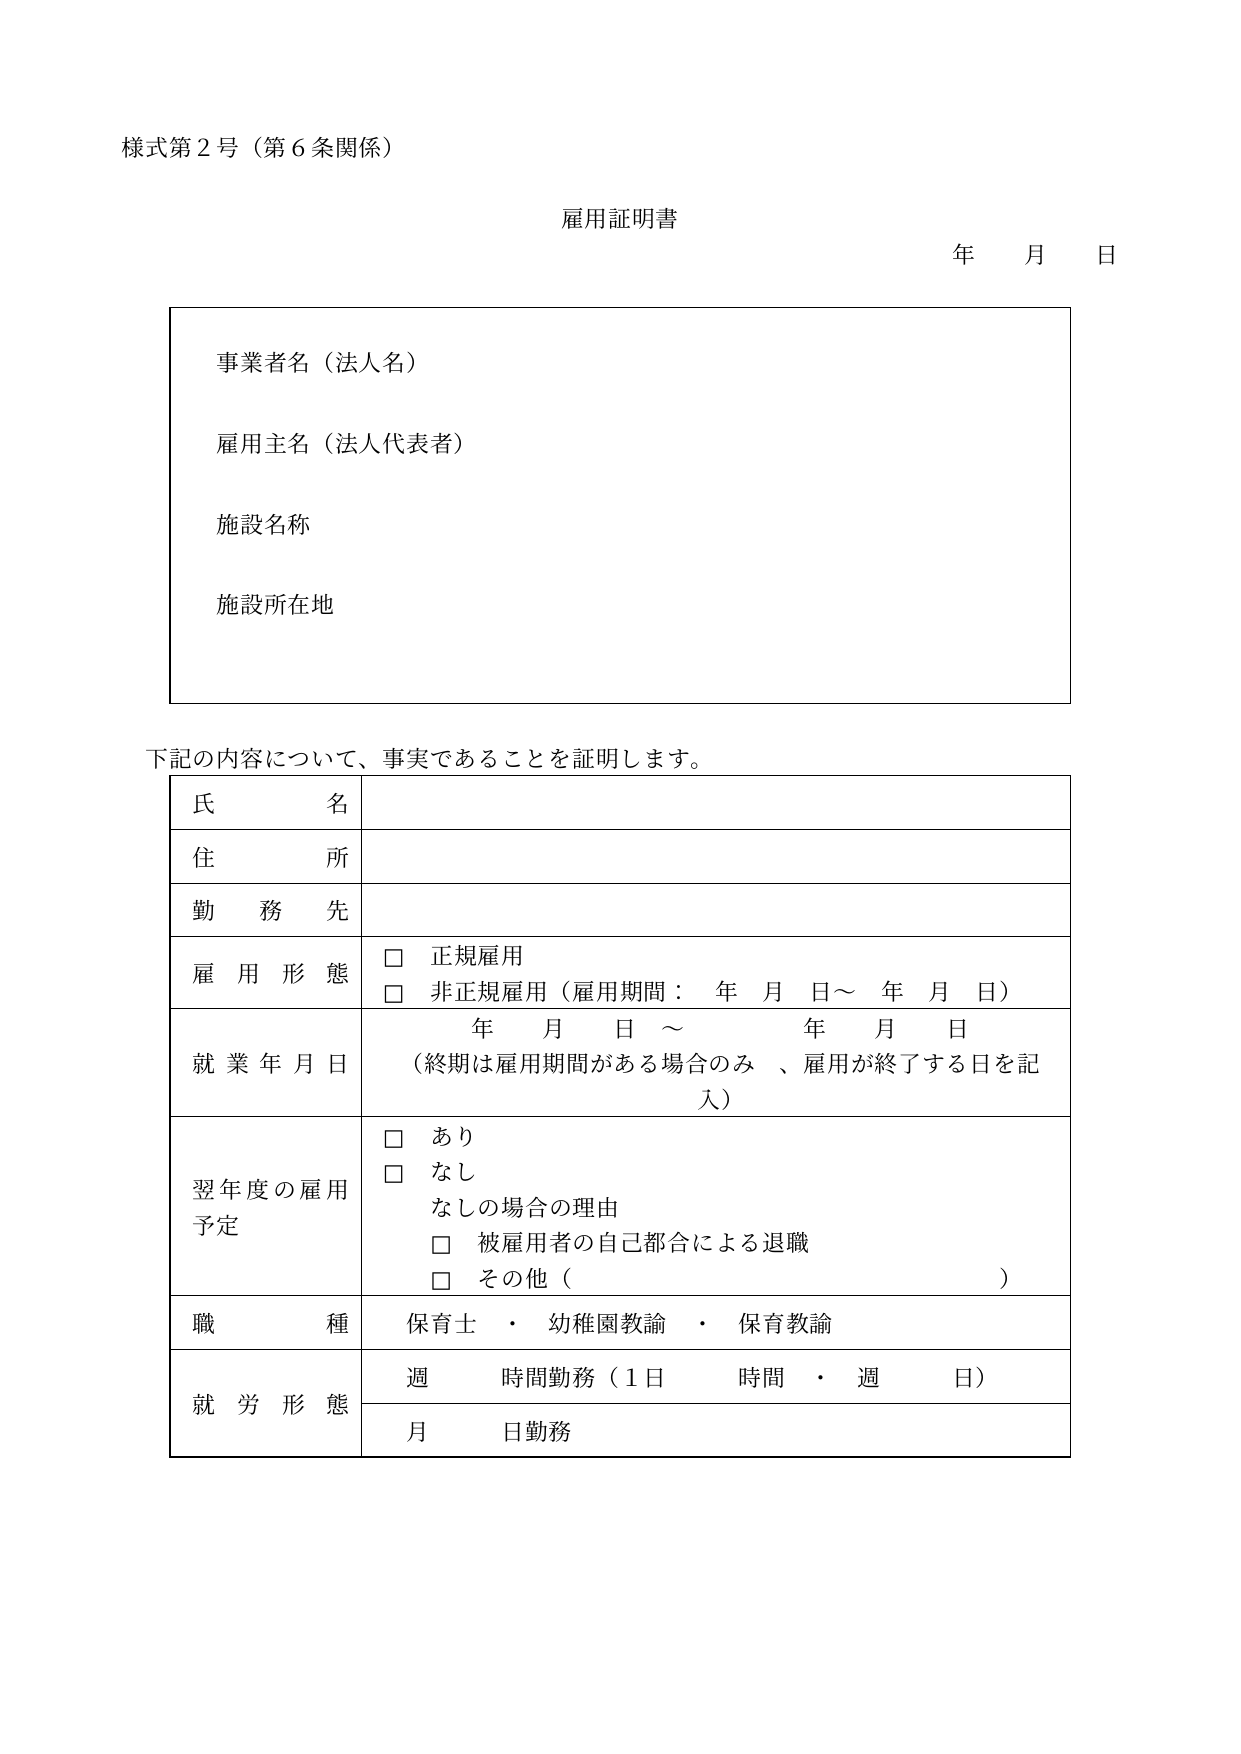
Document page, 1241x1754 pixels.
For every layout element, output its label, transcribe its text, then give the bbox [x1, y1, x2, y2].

table_cell [362, 884, 1070, 936]
text 様式第２号（第６条関係） [121, 129, 1119, 164]
table_cell 就労形態 [171, 1350, 361, 1456]
text 雇用証明書 [121, 200, 1119, 236]
table_cell 年 月 日 ～ 年 月 日 （終期は雇用期間がある場合のみ、雇用が終了する日を記入） [362, 1009, 1070, 1116]
table_cell 就業年月日 [171, 1009, 361, 1116]
table_cell □ あり □ なし なしの場合の理由 □ 被雇用者の自己都合による退職 □ その他（ ） [362, 1117, 1070, 1295]
table_header 事業者名（法人名） 雇用主名（法人代表者） 施設名称 施設所在地 [171, 308, 1070, 703]
table_cell 職 種 [171, 1296, 361, 1349]
table_cell 住所 [171, 830, 361, 882]
table_cell □ 正規雇用 □ 非正規雇用（雇用期間： 年 月 日～ 年 月 日） [362, 937, 1070, 1008]
table_cell 月 日勤務 [362, 1404, 1070, 1456]
table_cell 保育士 ・ 幼稚園教諭 ・ 保育教諭 [362, 1296, 1070, 1349]
text 年 月 日 [121, 236, 1119, 271]
table_header [362, 776, 1070, 829]
table_header 氏名 [171, 776, 361, 829]
table_cell 勤務先 [171, 884, 361, 936]
table_cell 週 時間勤務（１日 時間 ・ 週 日） [362, 1350, 1070, 1403]
table_cell 雇用形態 [171, 937, 361, 1008]
text 下記の内容について、事実であることを証明します。 [121, 739, 1119, 775]
table_cell [362, 830, 1070, 882]
table_cell 翌年度の雇用予定 [171, 1117, 361, 1295]
